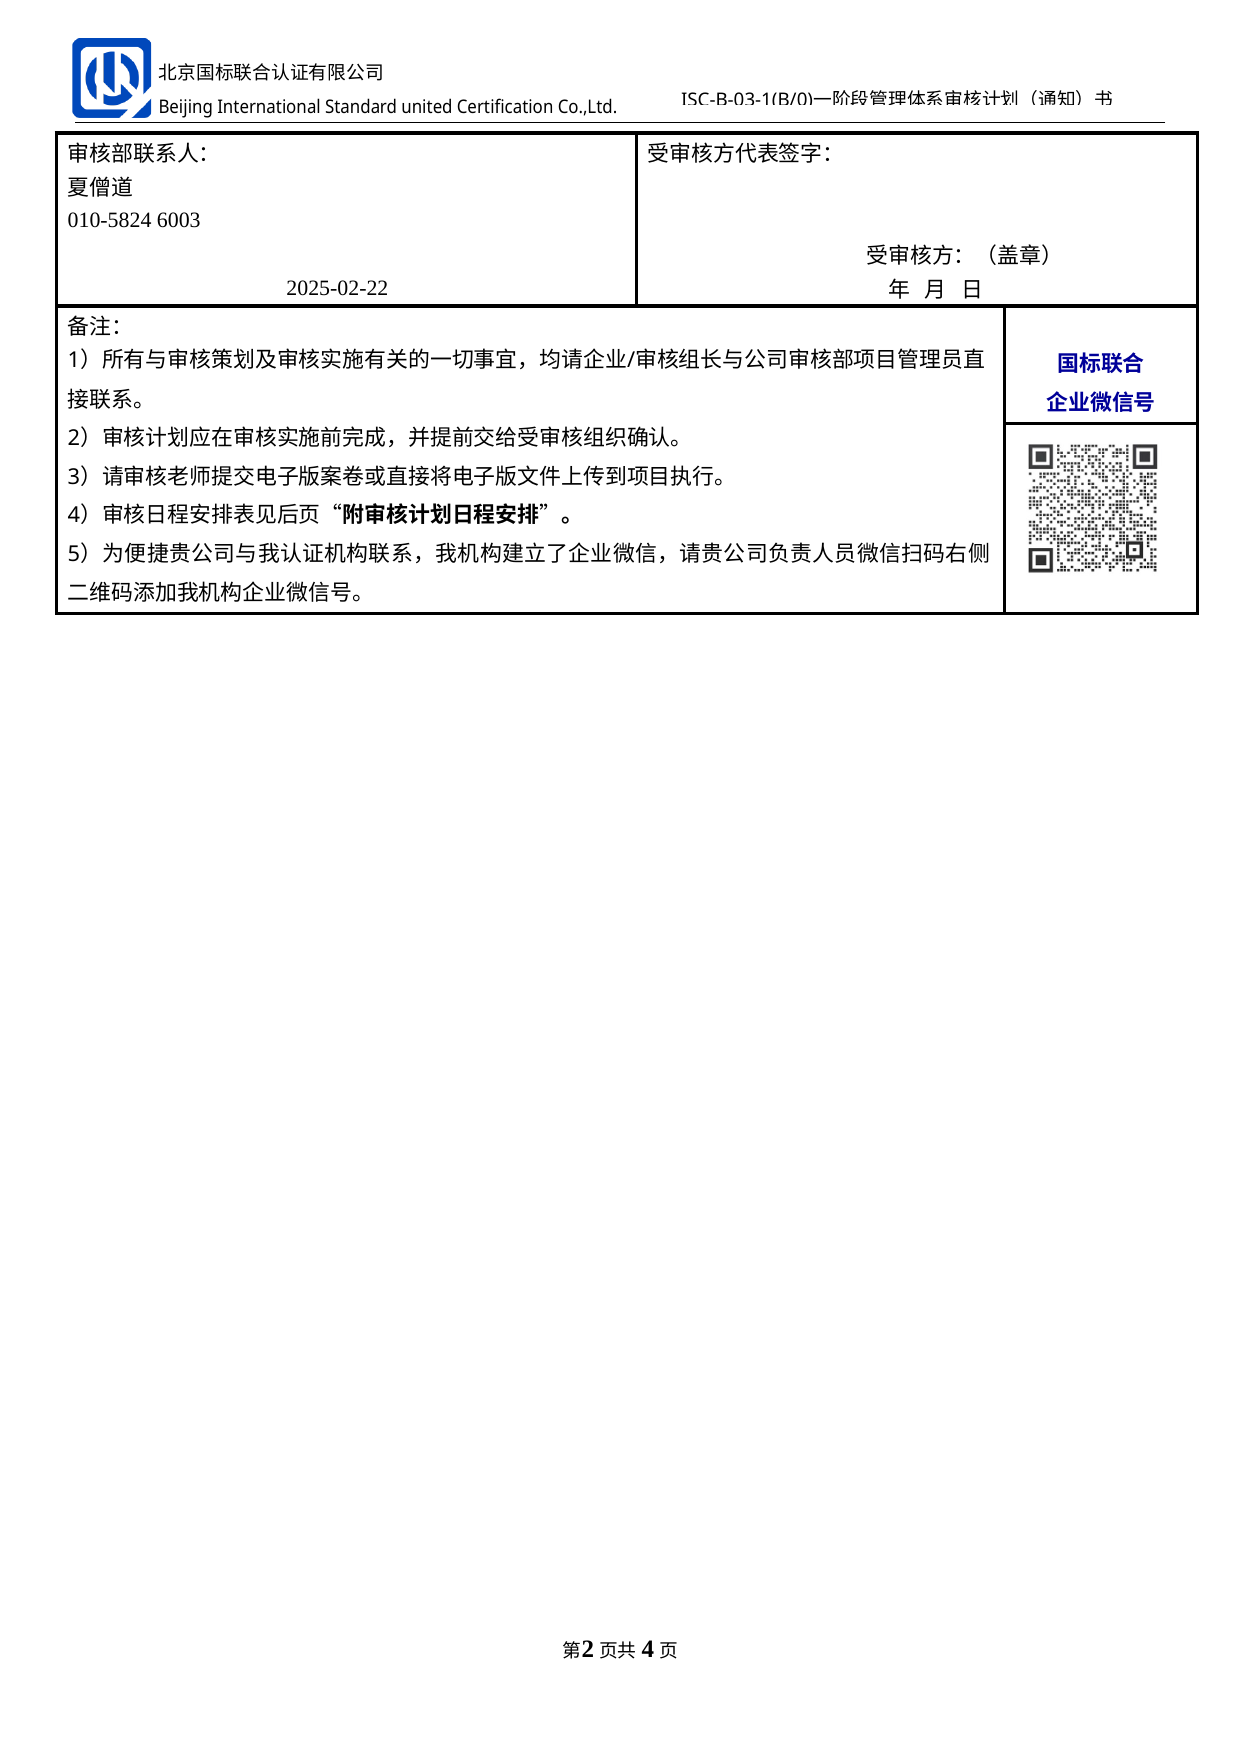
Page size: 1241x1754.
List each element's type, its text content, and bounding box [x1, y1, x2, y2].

table_cell 国标联合 企业微信号 [1006, 308, 1196, 422]
picture [72, 38, 152, 118]
table_cell 审核部联系人： 夏僧道 010-5824 6003 2025-02-22 [58, 135, 635, 304]
table_cell 受审核方代表签字： 受审核方：（盖章） 年 月 日 [638, 135, 1196, 304]
table_cell 备注： 1）所有与审核策划及审核实施有关的一切事宜，均请企业/审核组长与公司审核部项目管理员直接联系。 2）审核计划应在审核实施前完成，并提前交给受审核组织确认。 3）请审核老师提交电子版案卷或直接将电子版文件上传到项目执行。 4）审核日程安排表见后页“附审核计划日程安排”。 5）为便捷贵公司与我认证机构联系，我机构建立了企业微信，请贵公司负责人员微信扫码右侧二维码添加我机构企业微信号。 [58, 308, 1003, 612]
picture [1020, 438, 1166, 582]
table_cell [1006, 425, 1196, 612]
